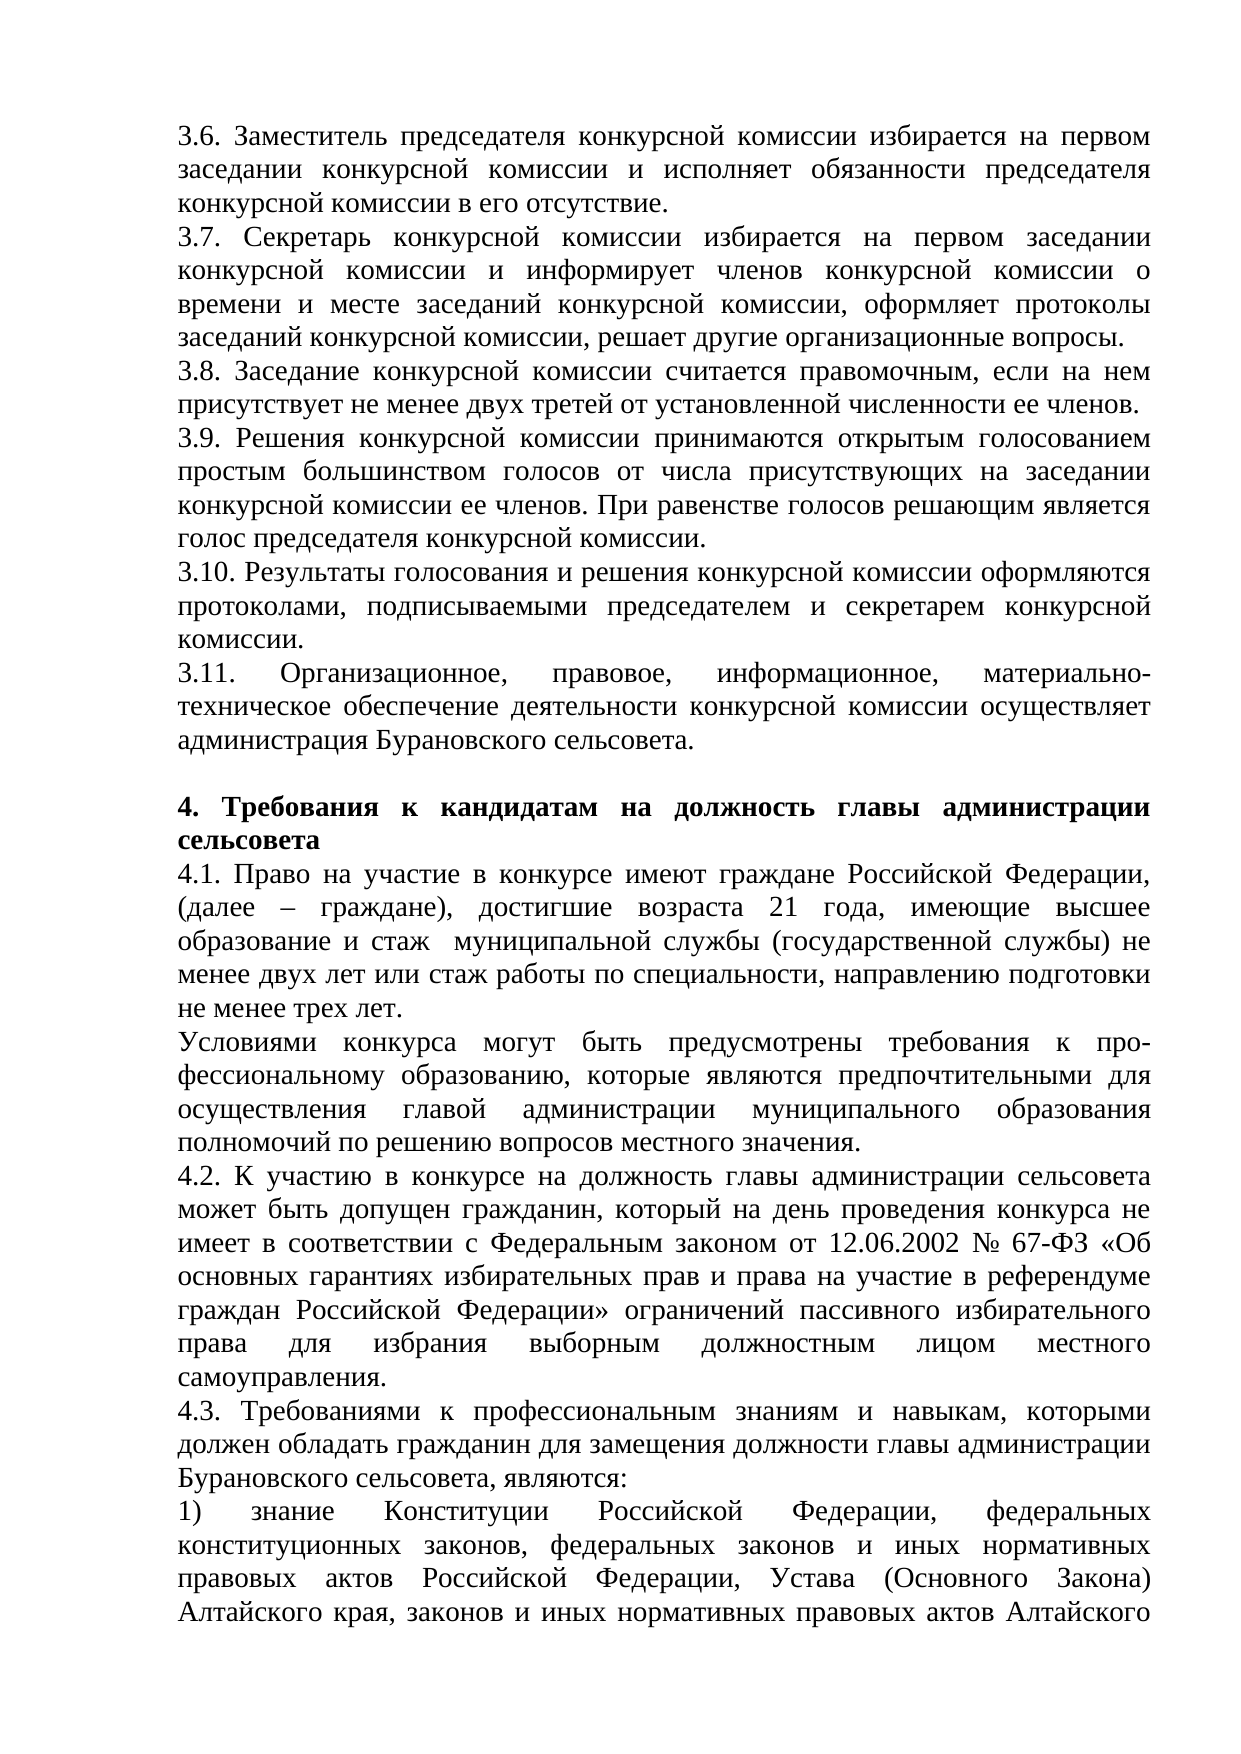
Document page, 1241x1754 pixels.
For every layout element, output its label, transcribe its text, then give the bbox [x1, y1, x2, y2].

text 3.11. Организационное, правовое, информационное, материально-техническое обеспечение деятельности конкурсной комиссии осуществляет администрация Бурановского сельсовета. [177, 655, 1152, 755]
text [177, 1493, 1152, 1627]
text 3.10. Результаты голосования и решения конкурсной комиссии оформляются протоколами, подписываемыми председателем и секретарем конкурсной комиссии. [177, 554, 1152, 655]
text 3.7. Секретарь конкурсной комиссии избирается на первом заседании конкурсной комиссии и информирует членов конкурсной комиссии о времени и месте заседаний конкурсной комиссии, оформляет протоколы заседаний конкурсной комиссии, решает другие организационные вопросы. [177, 219, 1152, 353]
text 4.1. Право на участие в конкурсе имеют граждане Российской Федерации, (далее – граждане), достигшие возраста 21 года, имеющие высшее образование и стаж муниципальной службы (государственной службы) не менее двух лет или стаж работы по специальности, направлению подготовки не менее трех лет. [177, 856, 1152, 1024]
text 3.9. Решения конкурсной комиссии принимаются открытым голосованием простым большинством голосов от числа присутствующих на заседании конкурсной комиссии ее членов. При равенстве голосов решающим является голос председателя конкурсной комиссии. [177, 420, 1152, 554]
text 4.3. Требованиями к профессиональным знаниям и навыкам, которыми должен обладать гражданин для замещения должности главы администрации Бурановского сельсовета, являются: [177, 1393, 1152, 1493]
text 3.6. Заместитель председателя конкурсной комиссии избирается на первом заседании конкурсной комиссии и исполняет обязанности председателя конкурсной комиссии в его отсутствие. [177, 118, 1152, 219]
text 4. Требования к кандидатам на должность главы администрации сельсовета [177, 789, 1152, 856]
text 4.2. К участию в конкурсе на должность главы администрации сельсовета может быть допущен гражданин, который на день проведения конкурса не имеет в соответствии с Федеральным законом от 12.06.2002 № 67-ФЗ «Об основных гарантиях избирательных прав и права на участие в референдуме граждан Российской Федерации» ограничений пассивного избирательного права для избрания выборным должностным лицом местного самоуправления. [177, 1158, 1152, 1393]
text 3.8. Заседание конкурсной комиссии считается правомочным, если на нем присутствует не менее двух третей от установленной численности ее членов. [177, 353, 1152, 420]
text Условиями конкурса могут быть предусмотрены требования к про-фессиональному образованию, которые являются предпочтительными для осуществления главой администрации муниципального образования полномочий по решению вопросов местного значения. [177, 1024, 1152, 1158]
